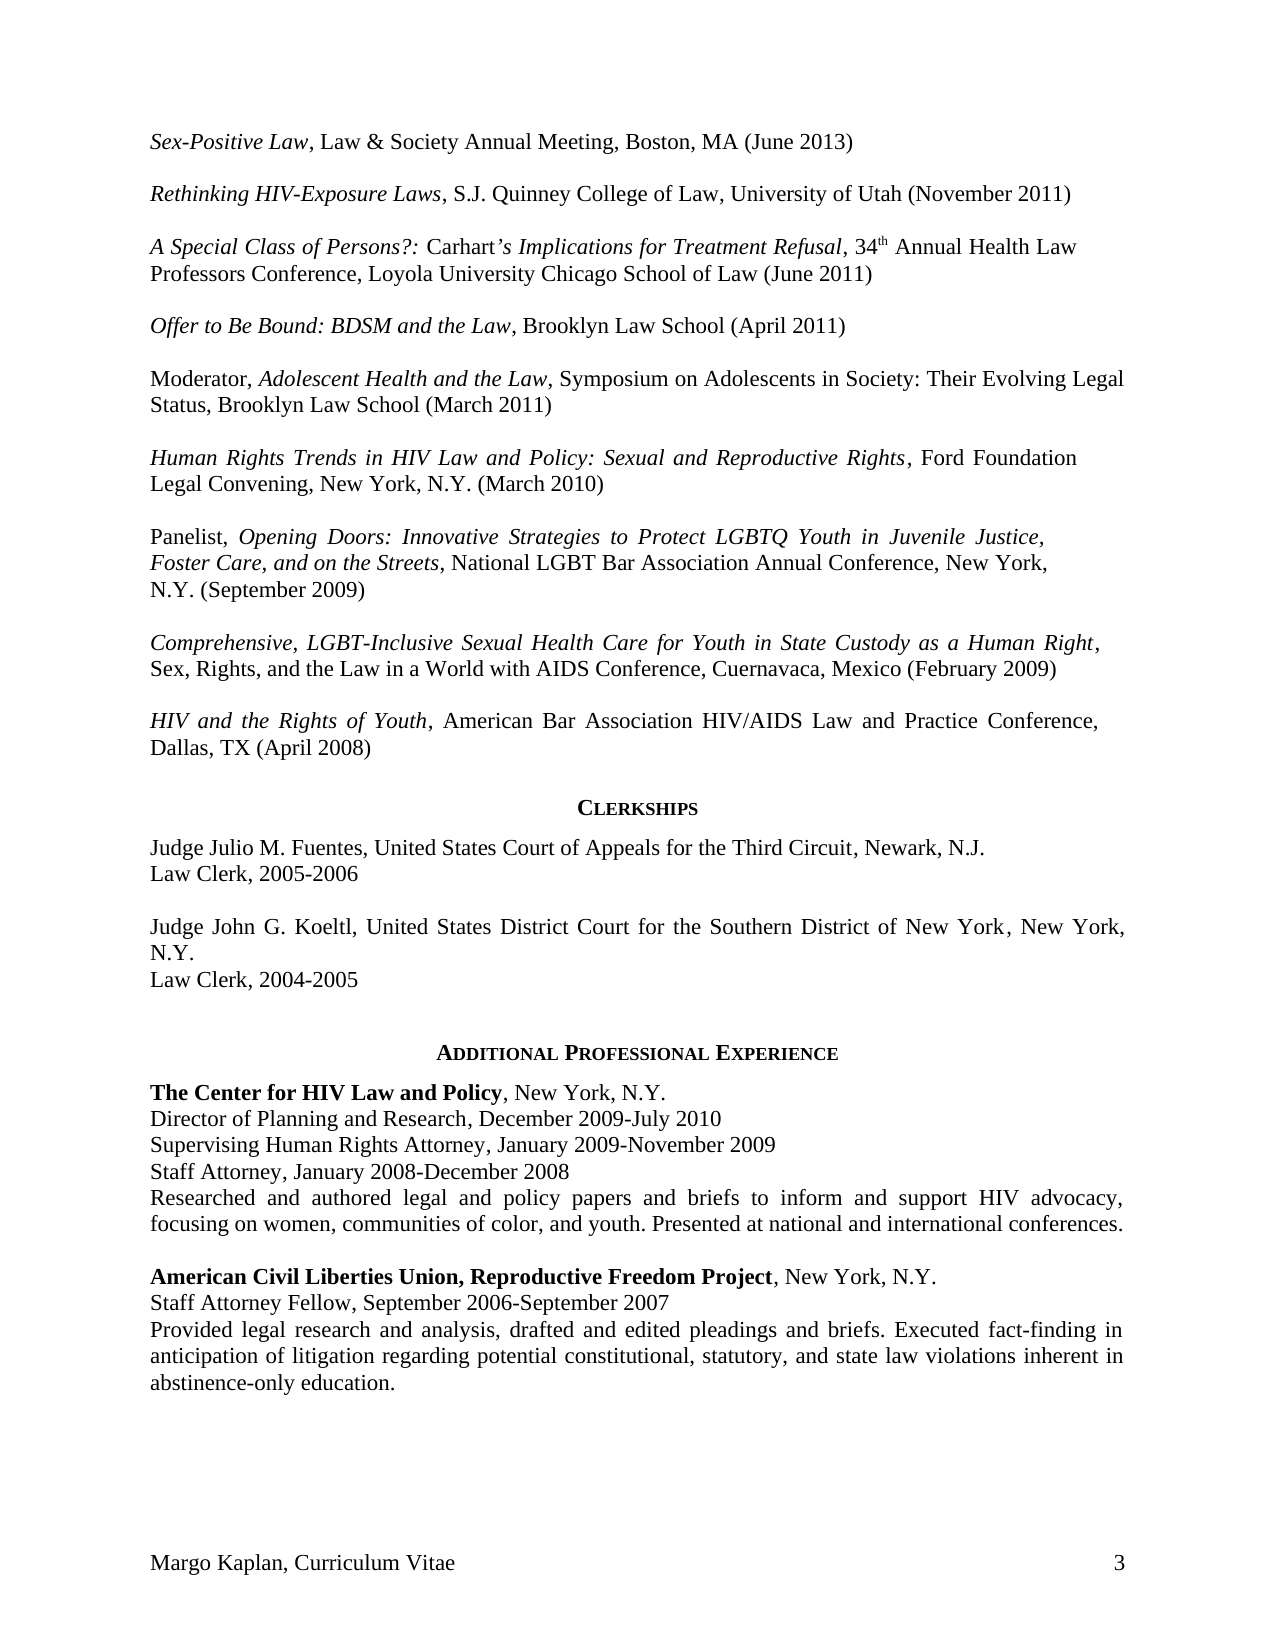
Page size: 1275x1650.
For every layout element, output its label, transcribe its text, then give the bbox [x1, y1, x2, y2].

text Human Rights Trends in HIV Law and Policy: Sexual and Reproductive Rights, Ford Foundation Legal Convening, New York, N.Y. (March 2010) [150, 444, 1077, 497]
text Additional Professional Experience [150, 1039, 1125, 1066]
text Offer to Be Bound: BDSM and the Law, Brooklyn Law School (April 2011) [150, 312, 1077, 339]
text HIV and the Rights of Youth, American Bar Association HIV/AIDS Law and Practice Conference, Dallas, TX (April 2008) [150, 708, 1100, 760]
text The Center for HIV Law and Policy, New York, N.Y. [150, 1079, 1125, 1105]
text Comprehensive, LGBT-Inclusive Sexual Health Care for Youth in State Custody as a Human Right, Sex, Rights, and the Law in a World with AIDS Conference, Cuernavaca, Mexico (February 2009) [150, 628, 1100, 681]
text Judge John G. Koeltl, United States District Court for the Southern District of New York, New York, N.Y. [150, 913, 1125, 966]
text Panelist, Opening Doors: Innovative Strategies to Protect LGBTQ Youth in Juvenile Justice, Foster Care, and on the Streets, National LGBT Bar Association Annual Conference, New York, N.Y. (September 2009) [150, 523, 1049, 602]
text A Special Class of Persons?: Carhart’s Implications for Treatment Refusal, 34th Annual Health Law Professors Conference, Loyola University Chicago School of Law (June 2011) [150, 233, 1077, 286]
text Provided legal research and analysis, drafted and edited pleadings and briefs. Executed fact-finding in anticipation of litigation regarding potential constitutional, statutory, and state law violations inherent in abstinence-only education. [150, 1316, 1125, 1395]
text Sex-Positive Law, Law & Society Annual Meeting, Boston, MA (June 2013) [150, 128, 1077, 154]
text Staff Attorney Fellow, September 2006-September 2007 [150, 1289, 1125, 1316]
text Law Clerk, 2005-2006 [150, 860, 1125, 887]
text Judge Julio M. Fuentes, United States Court of Appeals for the Third Circuit, Newark, N.J. [150, 834, 1125, 860]
text Director of Planning and Research, December 2009-July 2010 [150, 1105, 1125, 1131]
text Supervising Human Rights Attorney, January 2009-November 2009 [150, 1131, 1125, 1158]
text Law Clerk, 2004-2005 [150, 966, 1125, 992]
text Staff Attorney, January 2008-December 2008 [150, 1158, 1125, 1184]
text Clerkships [150, 794, 1125, 821]
text Rethinking HIV-Exposure Laws, S.J. Quinney College of Law, University of Utah (November 2011) [150, 181, 1125, 207]
text Moderator, Adolescent Health and the Law, Symposium on Adolescents in Society: Their Evolving Legal Status, Brooklyn Law School (March 2011) [150, 365, 1125, 418]
text American Civil Liberties Union, Reproductive Freedom Project, New York, N.Y. [150, 1263, 1125, 1289]
text Researched and authored legal and policy papers and briefs to inform and support HIV advocacy, focusing on women, communities of color, and youth. Presented at national and international conferences. [150, 1184, 1125, 1237]
